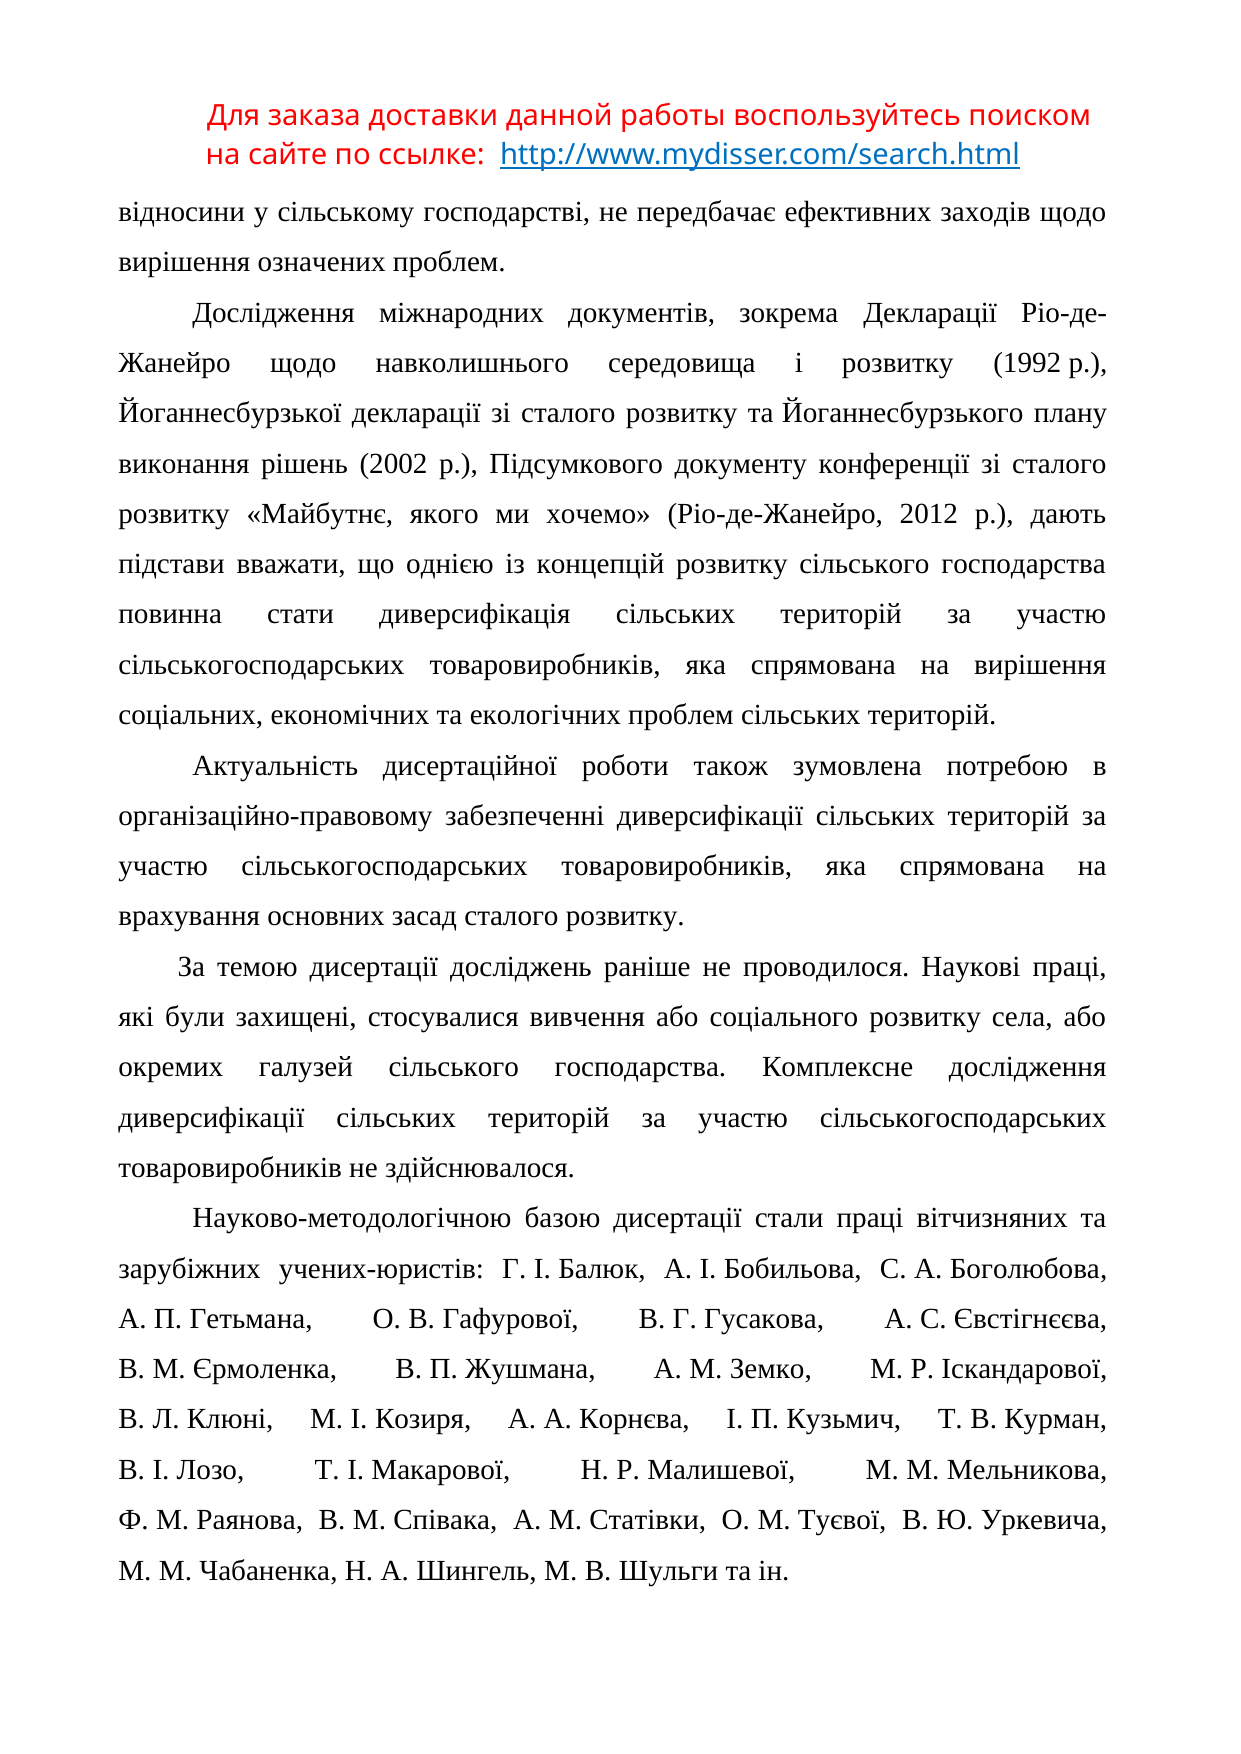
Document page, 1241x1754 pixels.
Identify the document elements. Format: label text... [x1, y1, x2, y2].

text За темою дисертації досліджень раніше не проводилося. Наукові праці, які були захищені, стосувалися вивчення або соціального розвитку села, або окремих галузей сільського господарства. Комплексне дослідження диверсифікації сільських територій за участю сільськогосподарських товаровиробників не здійснювалося. [118, 949, 1107, 1184]
text Дослідження міжнародних документів, зокрема Декларації Ріо-де-Жанейро щодо навколишнього середовища і розвитку (1992 р.), Йоганнесбурзької декларації зі сталого розвитку та Йоганнесбурзького плану виконання рішень (2002 р.), Підсумкового документу конференції зі сталого розвитку «Майбутнє, якого ми хочемо» (Ріо-де-Жанейро, 2012 р.), дають підстави вважати, що однією із концепцій розвитку сільського господарства повинна стати диверсифікація сільських територій за участю сільськогосподарських товаровиробників, яка спрямована на вирішення соціальних, економічних та екологічних проблем сільських територій. [118, 295, 1107, 731]
text Актуальність дисертаційної роботи також зумовлена потребою в організаційно-правовому забезпеченні диверсифікації сільських територій за участю сільськогосподарських товаровиробників, яка спрямована на врахування основних засад сталого розвитку. [118, 748, 1107, 932]
text Науково-методологічною базою дисертації стали праці вітчизняних та зарубіжних учених-юристів: Г. І. Балюк, А. І. Бобильова, С. А. Боголюбова, А. П. Гетьмана, О. В. Гафурової, В. Г. Гусакова, А. С. Євстігнєєва, В. М. Єрмоленка, В. П. Жушмана, А. М. Земко, М. Р. Іскандарової, В. Л. Клюні, М. І. Козиря, А. А. Корнєва, І. П. Кузьмич, Т. В. Курман, В. І. Лозо, Т. І. Макарової, Н. Р. Малишевої, М. М. Мельникова, Ф. М. Раянова, В. М. Співака, А. М. Статівки, О. М. Туєвої, В. Ю. Уркевича, М. М. Чабаненка, Н. А. Шингель, М. В. Шульги та ін. [118, 1200, 1107, 1586]
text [118, 194, 1107, 278]
